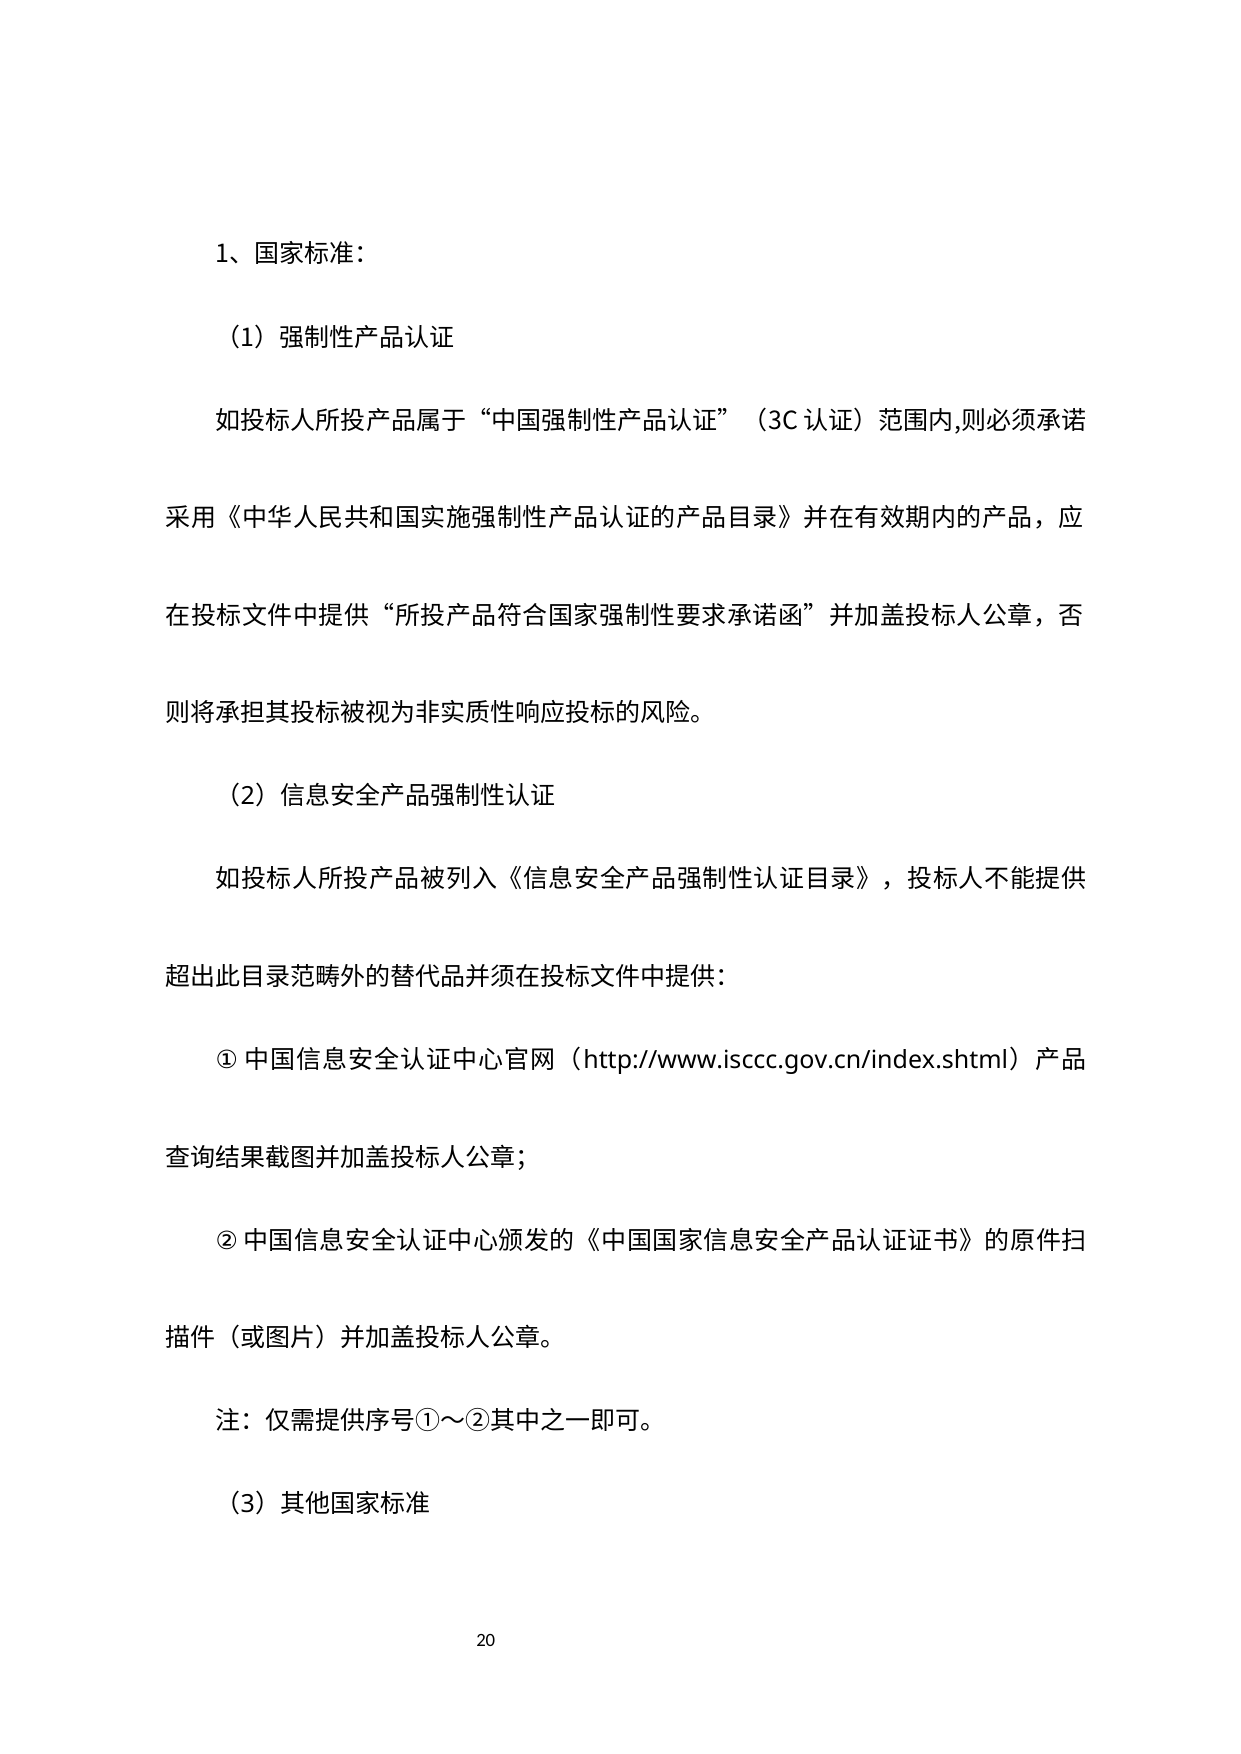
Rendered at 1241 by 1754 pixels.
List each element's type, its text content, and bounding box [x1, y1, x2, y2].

text 如投标人所投产品被列入《信息安全产品强制性认证目录》，投标人不能提供超出此目录范畴外的替代品并须在投标文件中提供： [165, 844, 1087, 1007]
text （3）其他国家标准 [165, 1469, 1087, 1534]
text 1、国家标准： [165, 219, 1087, 284]
text 注：仅需提供序号①～②其中之一即可。 [165, 1386, 1087, 1451]
text （2）信息安全产品强制性认证 [165, 761, 1087, 826]
text ①中国信息安全认证中心官网（http://www.isccc.gov.cn/index.shtml）产品查询结果截图并加盖投标人公章； [165, 1025, 1087, 1188]
text ②中国信息安全认证中心颁发的《中国国家信息安全产品认证证书》的原件扫描件（或图片）并加盖投标人公章。 [165, 1206, 1087, 1368]
text 如投标人所投产品属于“中国强制性产品认证”（3C认证）范围内,则必须承诺采用《中华人民共和国实施强制性产品认证的产品目录》并在有效期内的产品，应在投标文件中提供“所投产品符合国家强制性要求承诺函”并加盖投标人公章，否则将承担其投标被视为非实质性响应投标的风险。 [165, 386, 1087, 743]
text （1）强制性产品认证 [165, 303, 1087, 368]
